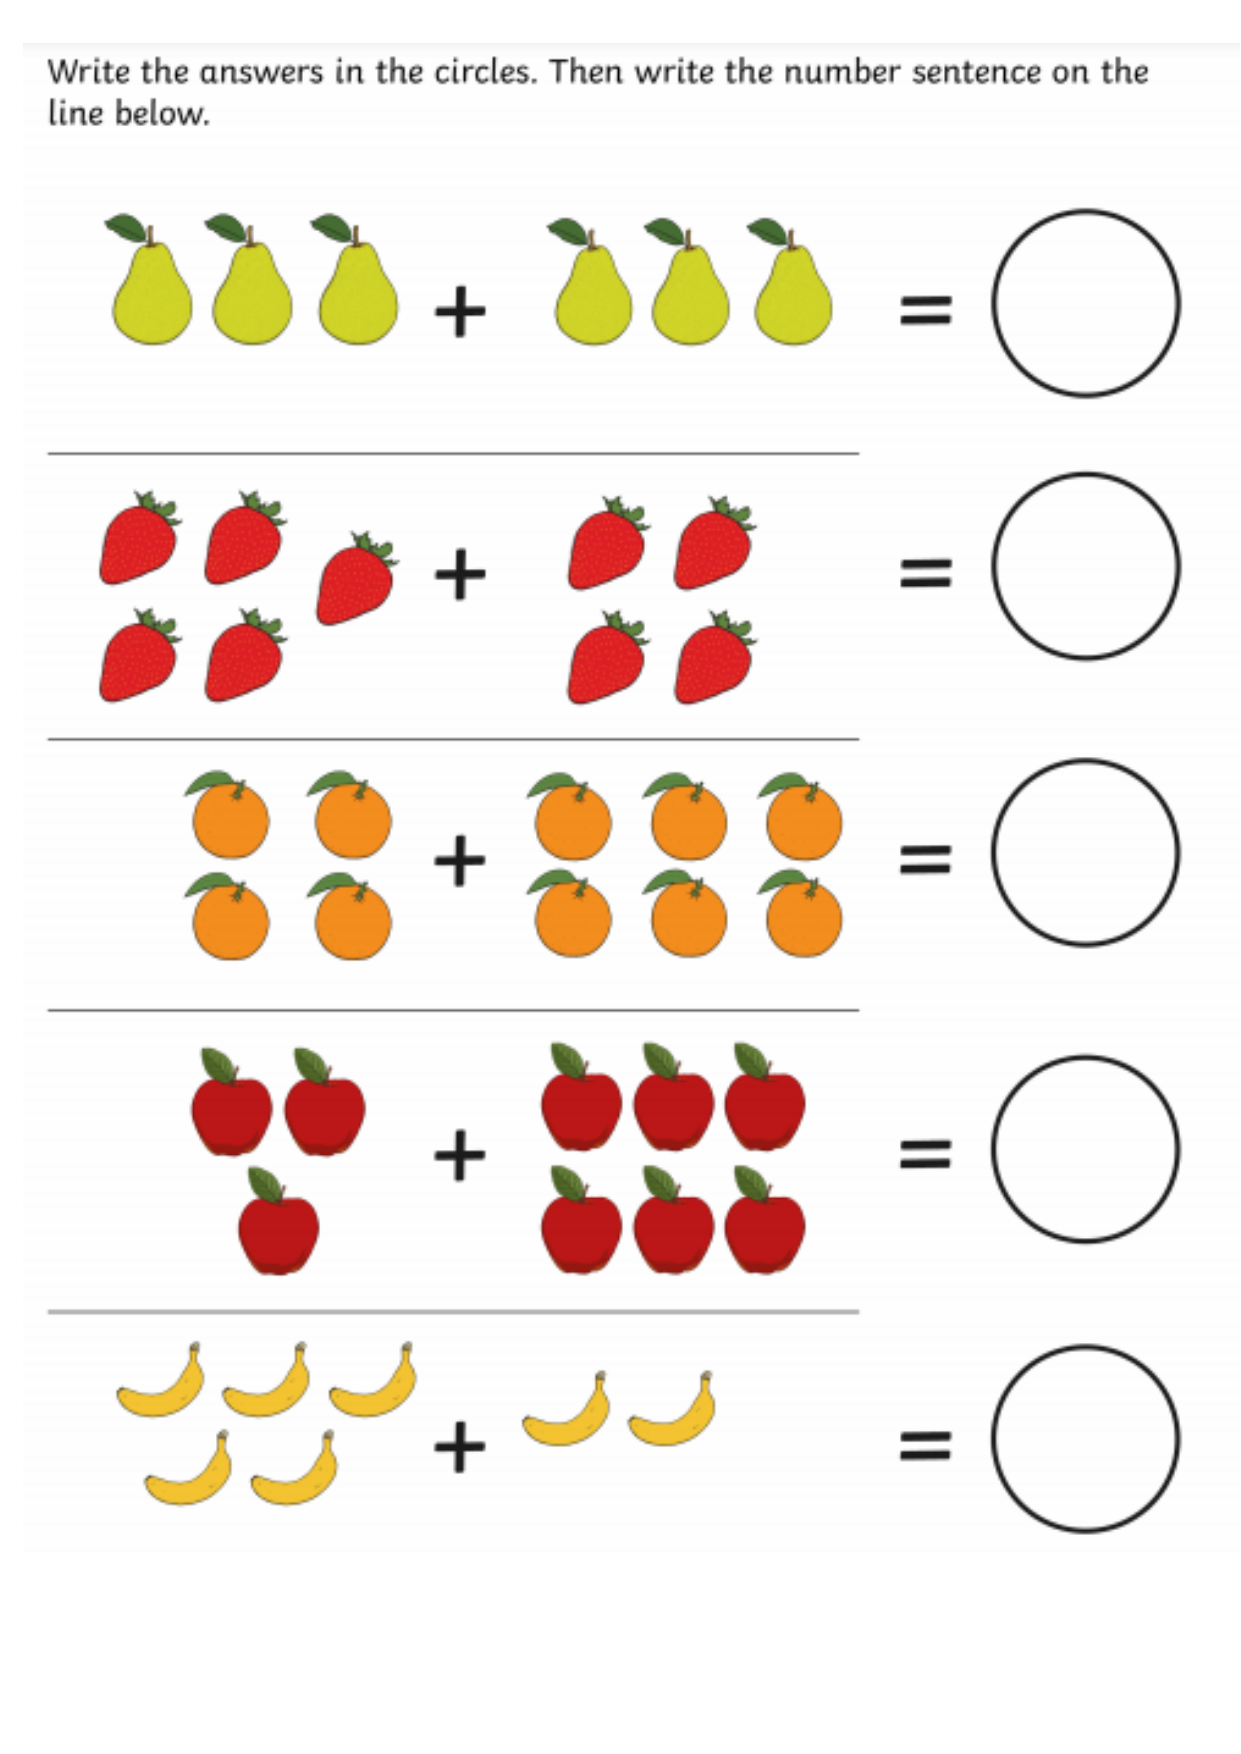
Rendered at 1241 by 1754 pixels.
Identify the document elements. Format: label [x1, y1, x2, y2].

picture [22, 43, 1241, 1552]
